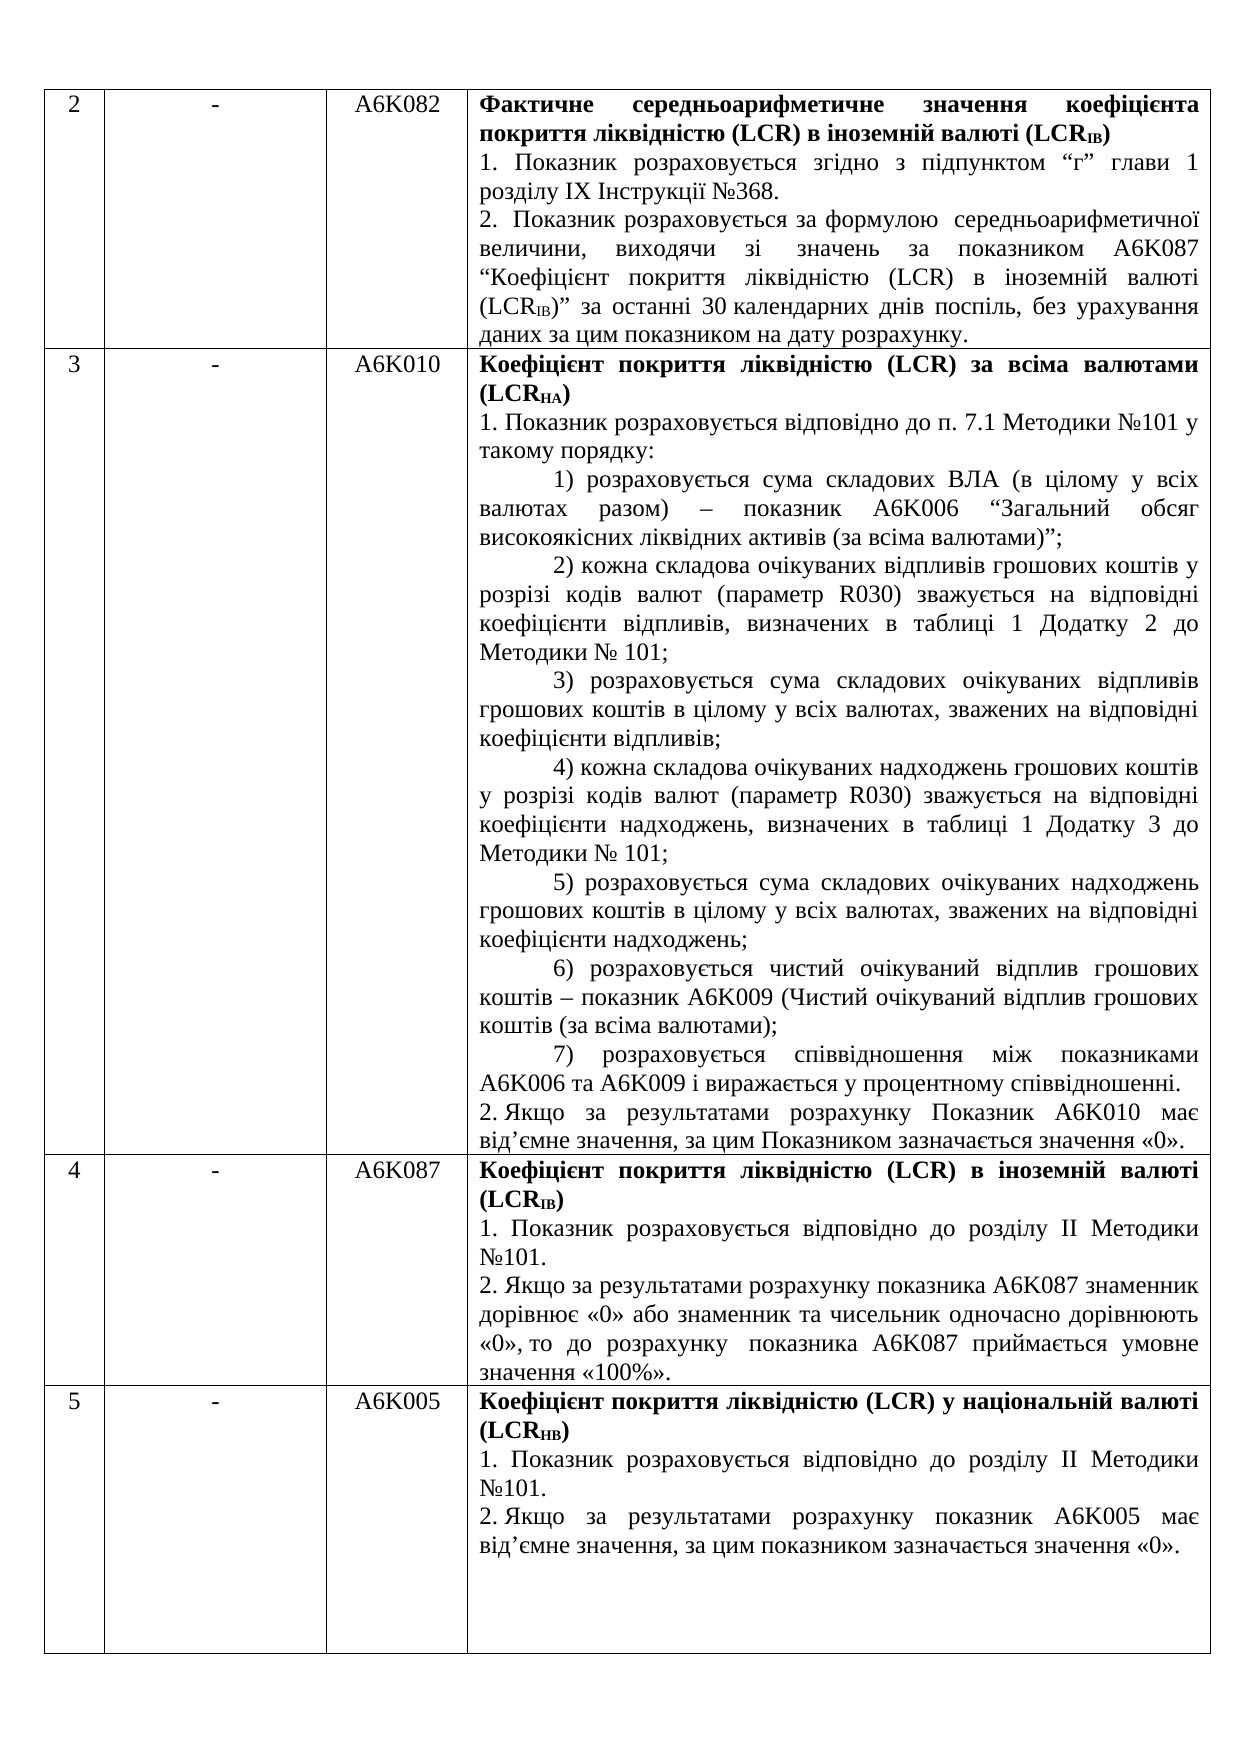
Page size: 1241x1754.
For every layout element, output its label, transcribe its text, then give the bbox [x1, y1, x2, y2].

table_cell 5 [45, 1386, 104, 1653]
table_cell 2 [45, 90, 104, 348]
table_cell A6K010 [327, 349, 467, 1154]
table_cell 4 [45, 1155, 104, 1385]
table_cell Коефіцієнт покриття ліквідністю (LCR) у національній валюті (LCRНВ) 1. Показник розраховується відповідно до розділу ІІ Методики №101. 2. Якщо за результатами розрахунку показник A6K005 має від’ємне значення, за цим показником зазначається значення «0». [468, 1386, 1210, 1653]
table_cell A6K005 [327, 1386, 467, 1653]
table_cell - [105, 1155, 326, 1385]
table_cell Коефіцієнт покриття ліквідністю (LCR) в іноземній валюті (LCRІВ) 1. Показник розраховується відповідно до розділу ІІ Методики №101. 2. Якщо за результатами розрахунку показника A6K087 знаменник дорівнює «0» або знаменник та чисельник одночасно дорівнюють «0», то до розрахунку показника A6K087 приймається умовне значення «100%». [468, 1155, 1210, 1385]
table_cell - [105, 90, 326, 348]
table_cell 3 [45, 349, 104, 1154]
table_cell Фактичне середньоарифметичне значення коефіцієнта покриття ліквідністю (LCR) в іноземній валюті (LCRІВ) 1. Показник розраховується згідно з підпунктом “г” глави 1 розділу IX Інструкції №368. 2. Показник розраховується за формулою середньоарифметичної величини, виходячи зі значень за показником A6K087 “Коефіцієнт покриття ліквідністю (LCR) в іноземній валюті (LCRІВ)” за останні 30 календарних днів поспіль, без урахування даних за цим показником на дату розрахунку. [468, 90, 1210, 348]
table_cell - [105, 349, 326, 1154]
table_cell Коефіцієнт покриття ліквідністю (LCR) за всіма валютами (LCRНА) 1. Показник розраховується відповідно до п. 7.1 Методики №101 у такому порядку: 1) розраховується сума складових ВЛА (в цілому у всіх валютах разом) – показник A6K006 “Загальний обсяг високоякісних ліквідних активів (за всіма валютами)”; 2) кожна складова очікуваних відпливів грошових коштів у розрізі кодів валют (параметр R030) зважується на відповідні коефіцієнти відпливів, визначених в таблиці 1 Додатку 2 до Методики № 101; 3) розраховується сума складових очікуваних відпливів грошових коштів в цілому у всіх валютах, зважених на відповідні коефіцієнти відпливів; 4) кожна складова очікуваних надходжень грошових коштів у розрізі кодів валют (параметр R030) зважується на відповідні коефіцієнти надходжень, визначених в таблиці 1 Додатку 3 до Методики № 101; 5) розраховується сума складових очікуваних надходжень грошових коштів в цілому у всіх валютах, зважених на відповідні коефіцієнти надходжень; 6) розраховується чистий очікуваний відплив грошових коштів – показник A6K009 (Чистий очікуваний відплив грошових коштів (за всіма валютами); 7) розраховується співвідношення між показниками A6K006 та A6K009 і виражається у процентному співвідношенні. 2. Якщо за результатами розрахунку Показник A6K010 має від’ємне значення, за цим Показником зазначається значення «0». [468, 349, 1210, 1154]
table_cell - [105, 1386, 326, 1653]
table_cell A6K087 [327, 1155, 467, 1385]
table_cell A6K082 [327, 90, 467, 348]
